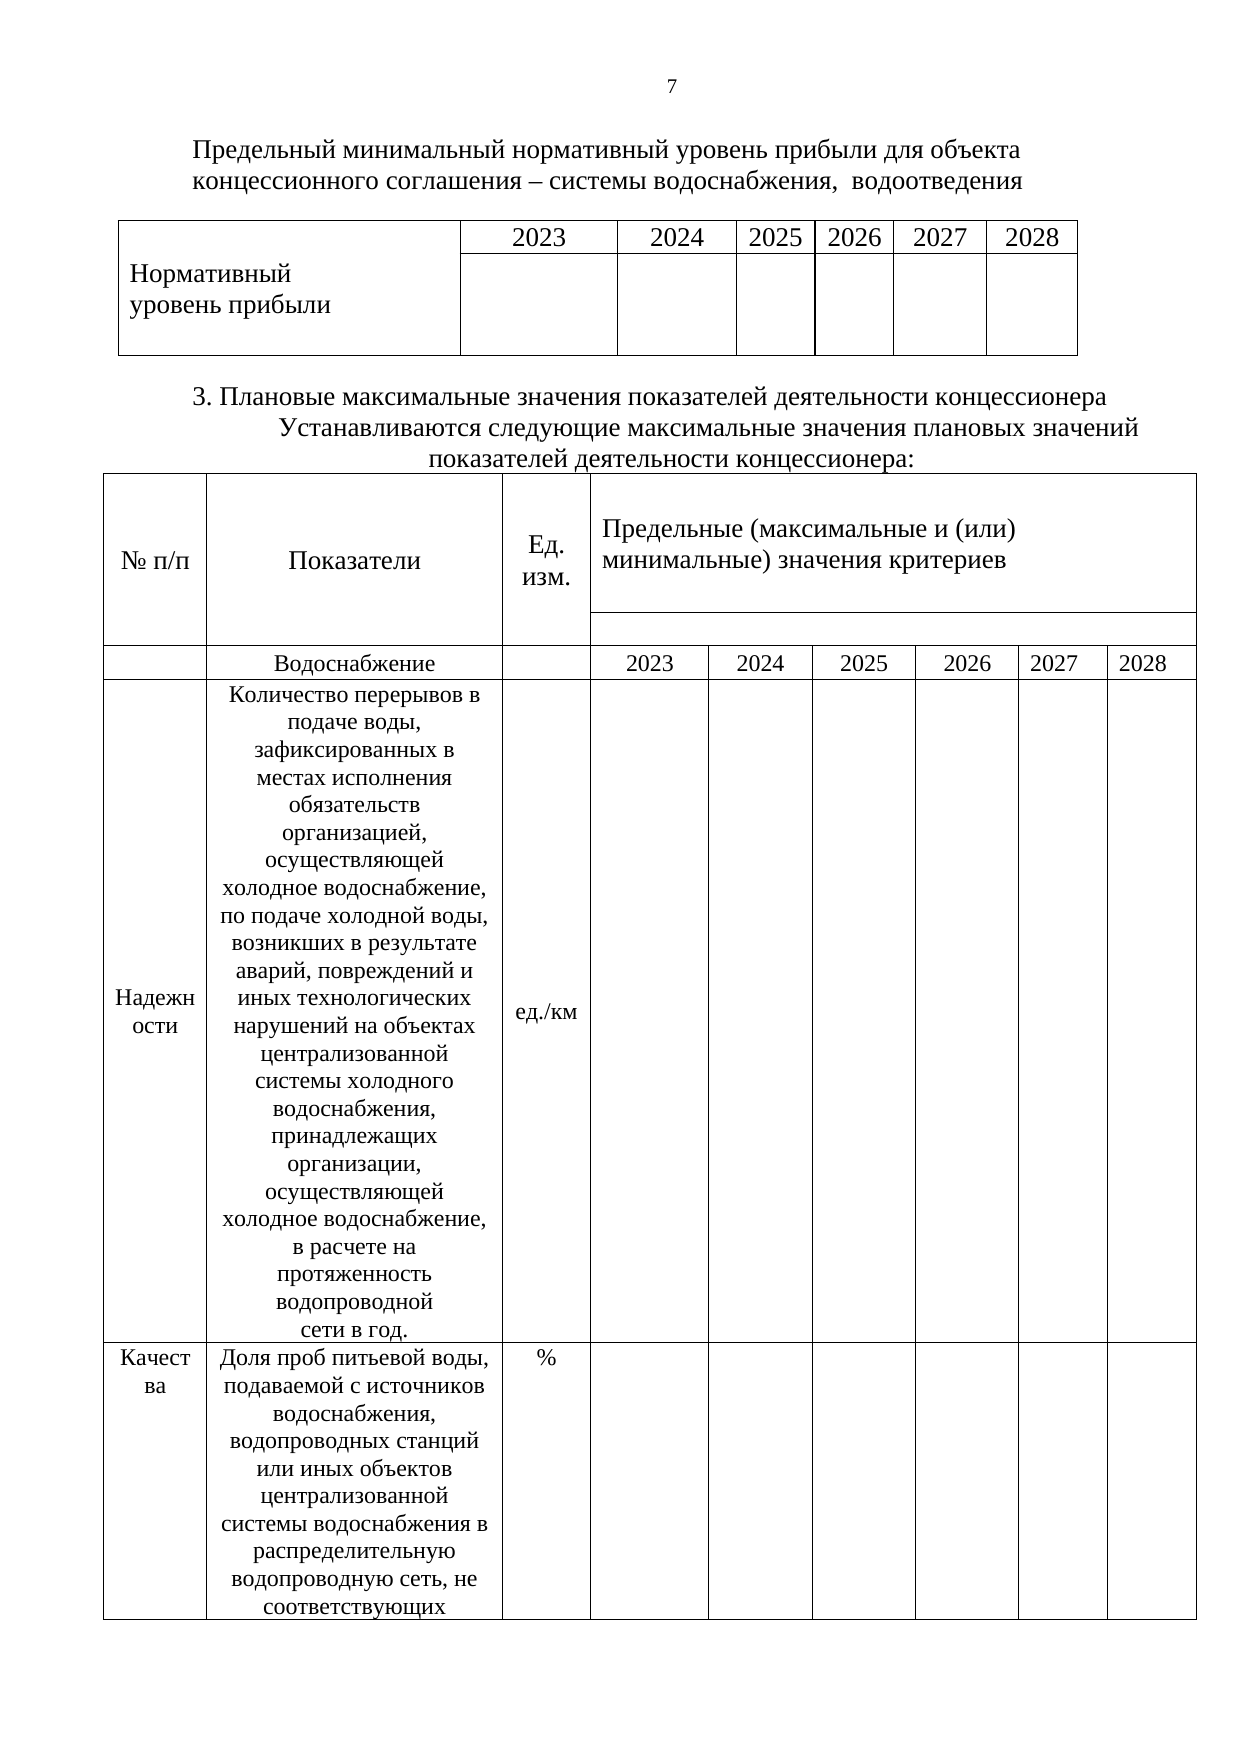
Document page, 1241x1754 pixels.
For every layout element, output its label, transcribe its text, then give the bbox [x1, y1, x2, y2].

table_cell % [503, 1343, 590, 1619]
table_cell 2026 [916, 646, 1018, 679]
table_cell Качества [104, 1343, 206, 1619]
text Предельный минимальный нормативный уровень прибыли для объекта концессионного соглашения – системы водоснабжения, водоотведения [192, 133, 1152, 195]
table_cell [813, 680, 915, 1342]
table_cell [461, 254, 617, 355]
table_cell [1019, 1343, 1107, 1619]
table_cell 2023 [591, 646, 708, 679]
table_header 2026 [816, 221, 893, 252]
table_cell [1019, 680, 1107, 1342]
table_cell [104, 646, 206, 679]
table_header 2023 [461, 221, 617, 252]
table_cell [816, 254, 893, 355]
table_cell [916, 680, 1018, 1342]
table_cell Надежности [104, 680, 206, 1342]
table_cell [916, 1343, 1018, 1619]
table_cell Количество перерывов в подаче воды, зафиксированных в местах исполнения обязательств организацией, осуществляющей холодное водоснабжение, по подаче холодной воды, возникших в результате аварий, повреждений и иных технологических нарушений на объектах централизованной системы холодного водоснабжения, принадлежащих организации, осуществляющей холодное водоснабжение, в расчете на протяженность водопроводной сети в год. [207, 680, 502, 1342]
table_cell [503, 646, 590, 679]
table_cell [709, 1343, 812, 1619]
table_cell 2027 [1019, 646, 1107, 679]
table_cell [591, 613, 1196, 645]
table_cell [1108, 680, 1196, 1342]
table_cell [591, 680, 708, 1342]
table_header Показатели [207, 474, 502, 645]
table_cell [709, 680, 812, 1342]
table_cell [987, 254, 1077, 355]
text Устанавливаются следующие максимальные значения плановых значений показателей деятельности концессионера: [192, 411, 1152, 473]
table_header 2028 [987, 221, 1077, 252]
table_cell [894, 254, 986, 355]
table_header Нормативный уровень прибыли [119, 221, 460, 355]
table_cell Водоснабжение [207, 646, 502, 679]
table_header 2025 [737, 221, 814, 252]
table_header Ед. изм. [503, 474, 590, 645]
table_cell ед./км [503, 680, 590, 1342]
table_header № п/п [104, 474, 206, 645]
table_cell 2025 [813, 646, 915, 679]
table_cell [591, 1343, 708, 1619]
table_cell 2028 [1108, 646, 1196, 679]
table_cell [813, 1343, 915, 1619]
table_header 2027 [894, 221, 986, 252]
text 3. Плановые максимальные значения показателей деятельности концессионера [192, 380, 1152, 411]
table_cell [1108, 1343, 1196, 1619]
table_header Предельные (максимальные и (или) минимальные) значения критериев [591, 474, 1196, 612]
table_header 2024 [618, 221, 736, 252]
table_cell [207, 1343, 502, 1619]
table_cell [737, 254, 814, 355]
table_cell [618, 254, 736, 355]
table_cell 2024 [709, 646, 812, 679]
